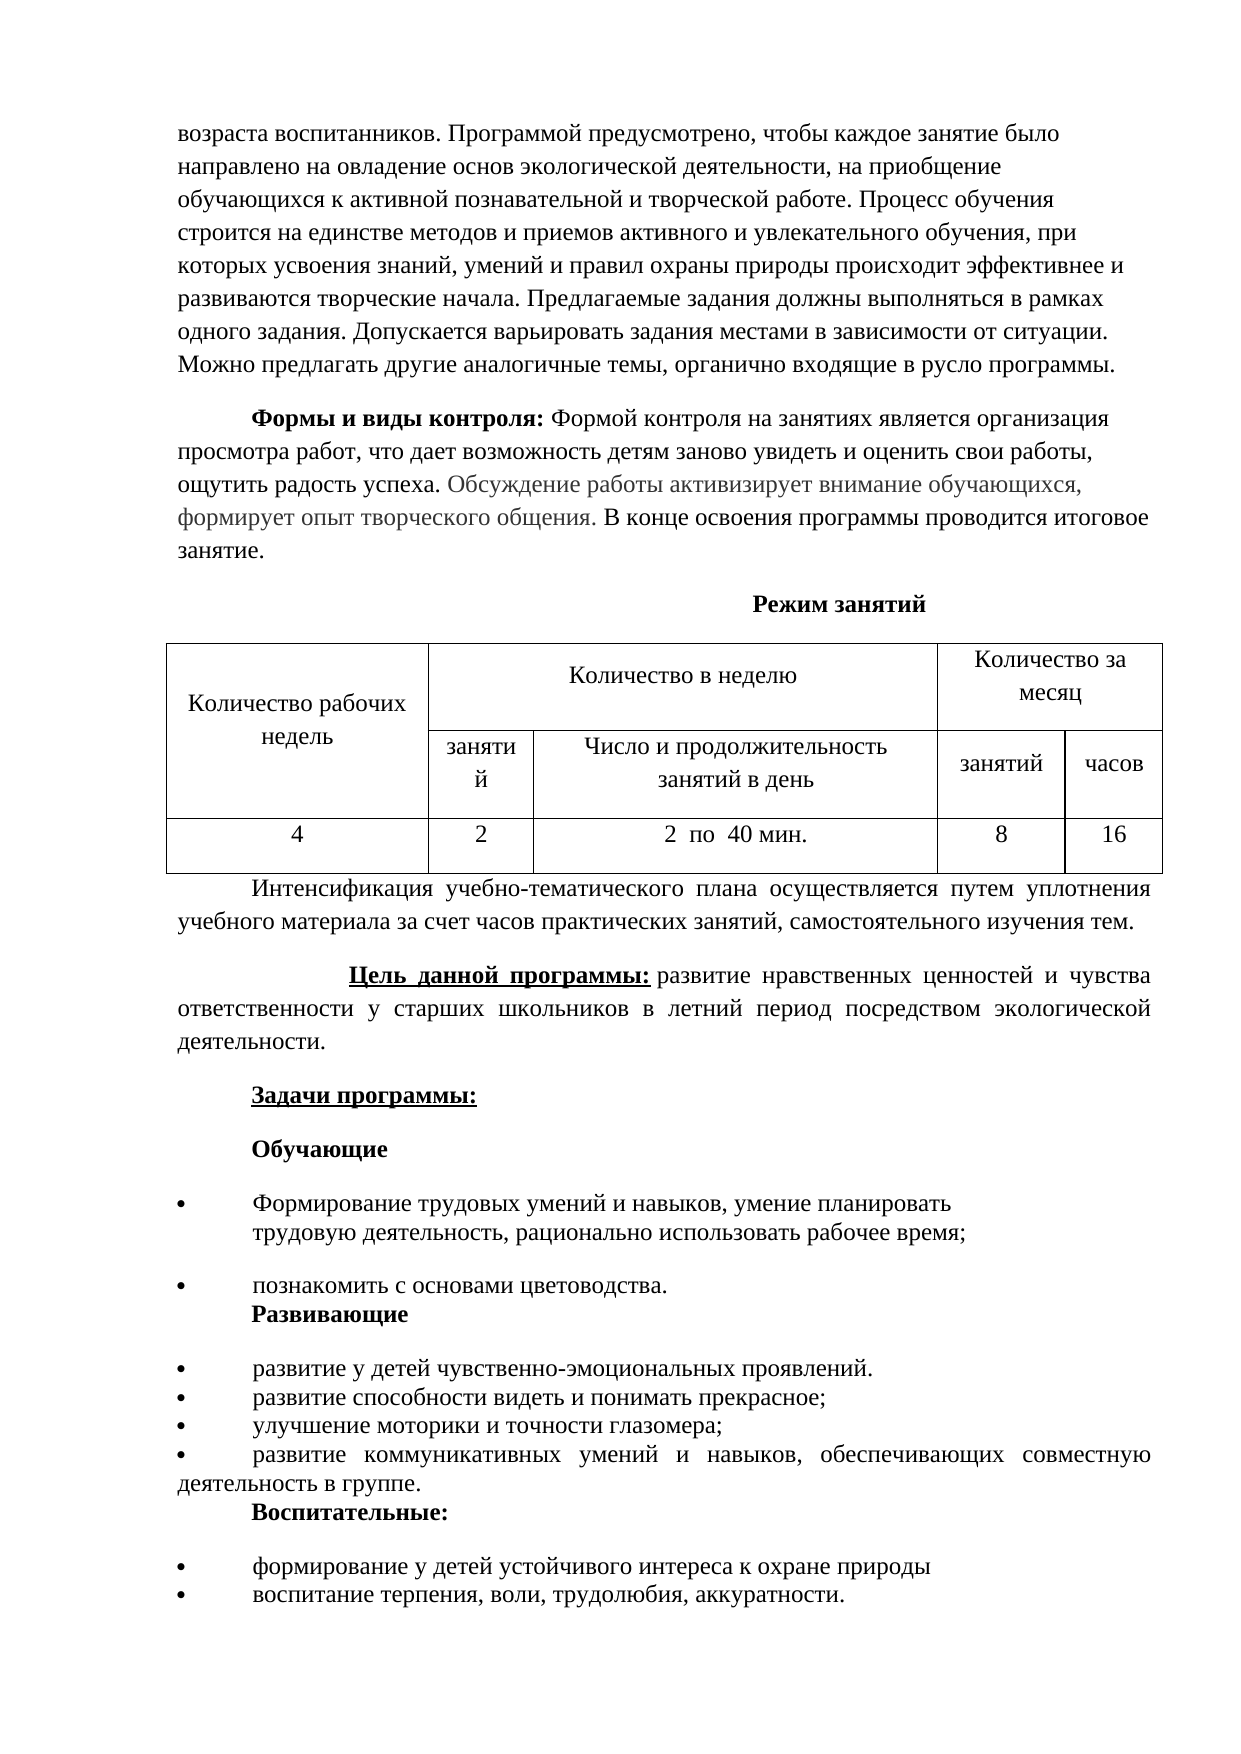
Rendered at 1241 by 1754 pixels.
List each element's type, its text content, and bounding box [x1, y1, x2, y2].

table_cell занятий [938, 731, 1064, 818]
table_cell 2 [429, 819, 533, 872]
text Цель данной программы: развитие нравственных ценностей и чувства ответственности у старших школьников в летний период посредством экологической деятельности. [177, 960, 1152, 1055]
text Задачи программы: [177, 1080, 1152, 1109]
text Формы и виды контроля: Формой контроля на занятиях является организация просмотра работ, что дает возможность детям заново увидеть и оценить свои работы, ощутить радость успеха. Обсуждение работы активизирует внимание обучающихся, формирует опыт творческого общения. В конце освоения программы проводится итоговое занятие. [177, 403, 1152, 564]
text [177, 118, 1152, 378]
table_header Количество в неделю [429, 644, 937, 730]
list формирование у детей устойчивого интереса к охране природы [177, 1551, 1152, 1579]
table_header Количество рабочих недель [167, 644, 428, 818]
list воспитание терпения, воли, трудолюбия, аккуратности. [177, 1579, 1152, 1608]
text трудовую деятельность, рационально использовать рабочее время; [252, 1217, 1152, 1245]
list улучшение моторики и точности глазомера; [177, 1411, 1152, 1439]
table_cell 2 по 40 мин. [534, 819, 937, 872]
text Обучающие [177, 1134, 1152, 1163]
list развитие у детей чувственно-эмоциональных проявлений. [177, 1353, 1152, 1382]
table_cell Число и продолжительность занятий в день [534, 731, 937, 818]
table_header Количество за месяц [938, 644, 1162, 730]
table_cell занятий [429, 731, 533, 818]
text Воспитательные: [177, 1497, 1152, 1526]
table_cell 8 [938, 819, 1064, 872]
text Развивающие [177, 1299, 1152, 1328]
table_cell часов [1066, 731, 1162, 818]
table_cell 4 [167, 819, 428, 872]
table_cell 16 [1066, 819, 1162, 872]
list Формирование трудовых умений и навыков, умение планировать [177, 1188, 1152, 1217]
list познакомить с основами цветоводства. [177, 1271, 1152, 1299]
text Интенсификация учебно-тематического плана осуществляется путем уплотнения учебного материала за счет часов практических занятий, самостоятельного изучения тем. [177, 874, 1152, 935]
list развитие коммуникативных умений и навыков, обеспечивающих совместную деятельность в группе. [177, 1439, 1152, 1497]
text Режим занятий [177, 589, 1152, 618]
list развитие способности видеть и понимать прекрасное; [177, 1382, 1152, 1411]
